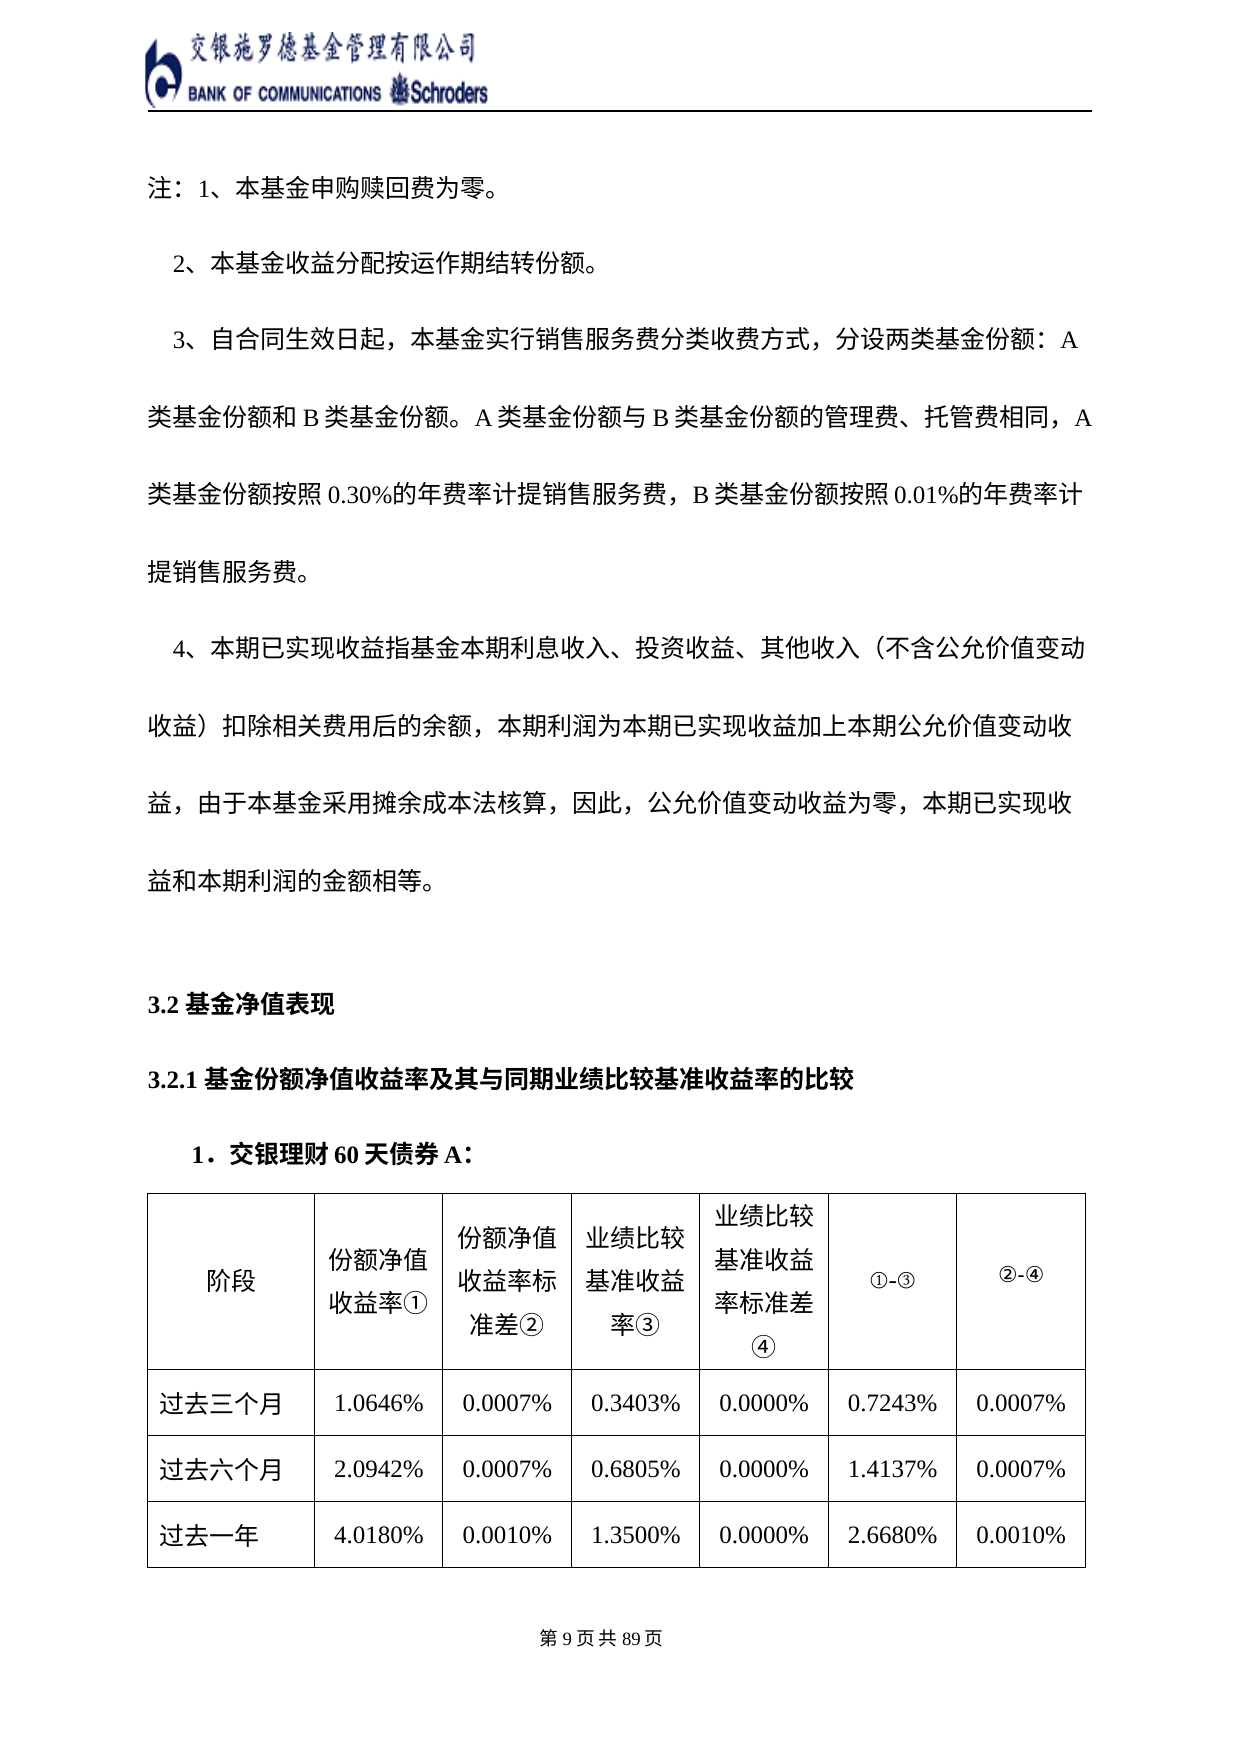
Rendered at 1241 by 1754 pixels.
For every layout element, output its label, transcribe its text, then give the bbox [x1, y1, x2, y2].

text 3.2.1 基金份额净值收益率及其与同期业绩比较基准收益率的比较 [148, 1045, 1092, 1110]
table_cell 过去六个月 [148, 1436, 314, 1501]
text 4、本期已实现收益指基金本期利息收入、投资收益、其他收入（不含公允价值变动收益）扣除相关费用后的余额，本期利润为本期已实现收益加上本期公允价值变动收益，由于本基金采用摊余成本法核算，因此，公允价值变动收益为零，本期已实现收益和本期利润的金额相等。 [148, 614, 1092, 912]
table_cell 0.0007% [443, 1370, 571, 1435]
text 注：1、本基金申购赎回费为零。 [148, 154, 1092, 219]
table_header 业绩比较基准收益率标准差④ [700, 1194, 828, 1369]
table_cell 0.0010% [443, 1502, 571, 1567]
table_cell 1.0646% [315, 1370, 442, 1435]
table_cell 过去三个月 [148, 1370, 314, 1435]
text 3、自合同生效日起，本基金实行销售服务费分类收费方式，分设两类基金份额：A类基金份额和B类基金份额。A类基金份额与B类基金份额的管理费、托管费相同，A类基金份额按照0.30%的年费率计提销售服务费，B类基金份额按照0.01%的年费率计提销售服务费。 [148, 305, 1092, 603]
text 2、本基金收益分配按运作期结转份额。 [148, 229, 1092, 294]
table_cell 0.0000% [700, 1436, 828, 1501]
table_cell 2.0942% [315, 1436, 442, 1501]
table_cell 0.0000% [700, 1502, 828, 1567]
table_header 业绩比较基准收益率③ [572, 1194, 699, 1369]
table_header ②-④ [957, 1194, 1085, 1369]
subtitle 3.2 基金净值表现 [148, 970, 1092, 1035]
table_cell 过去一年 [148, 1502, 314, 1567]
table_cell 0.0007% [957, 1436, 1085, 1501]
table_cell 1.4137% [829, 1436, 956, 1501]
table_header ①-③ [829, 1194, 956, 1369]
table_header 阶段 [148, 1194, 314, 1369]
table_cell 0.0007% [957, 1370, 1085, 1435]
table_header 份额净值收益率标准差② [443, 1194, 571, 1369]
table_cell 0.0000% [700, 1370, 828, 1435]
table_cell 1.3500% [572, 1502, 699, 1567]
table_cell 0.3403% [572, 1370, 699, 1435]
table_cell 0.0007% [443, 1436, 571, 1501]
picture [145, 32, 488, 108]
table_cell 2.6680% [829, 1502, 956, 1567]
table_header 份额净值收益率① [315, 1194, 442, 1369]
table_cell 0.0010% [957, 1502, 1085, 1567]
table_cell 0.7243% [829, 1370, 956, 1435]
table_cell 0.6805% [572, 1436, 699, 1501]
text 1．交银理财60天债券A： [148, 1120, 1092, 1185]
table_cell 4.0180% [315, 1502, 442, 1567]
